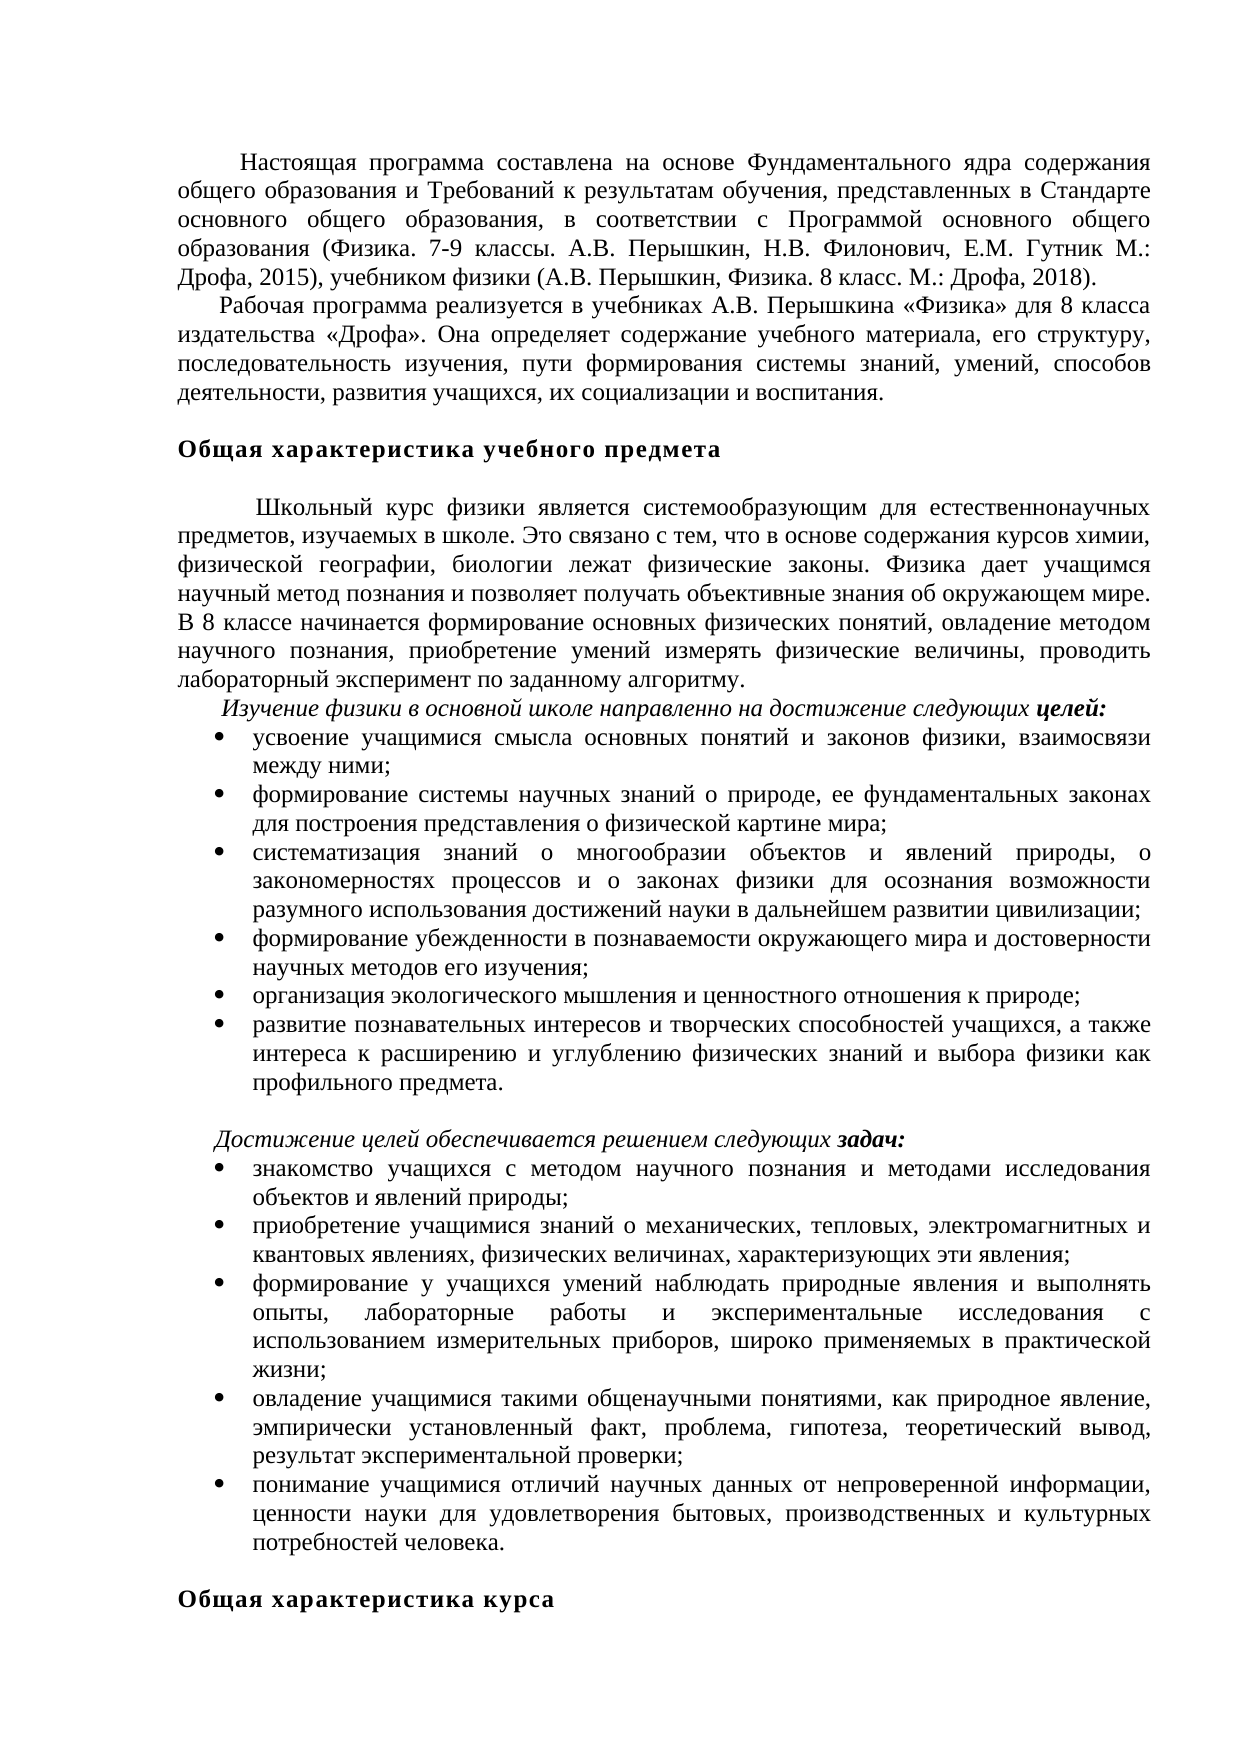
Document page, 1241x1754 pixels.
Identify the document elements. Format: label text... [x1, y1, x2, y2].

list развитие познавательных интересов и творческих способностей учащихся, а также интереса к расширению и углублению физических знаний и выбора физики как профильного предмета. [215, 1009, 1152, 1096]
list приобретение учащимися знаний о механических, тепловых, электромагнитных и квантовых явлениях, физических величинах, характеризующих эти явления; [215, 1211, 1152, 1268]
list формирование системы научных знаний о природе, ее фундаментальных законах для построения представления о физической картине мира; [215, 779, 1152, 837]
list систематизация знаний о многообразии объектов и явлений природы, о закономерностях процессов и о законах физики для осознания возможности разумного использования достижений науки в дальнейшем развитии цивилизации; [215, 837, 1152, 923]
text Достижение целей обеспечивается решением следующих задач: [177, 1124, 1152, 1153]
list формирование у учащихся умений наблюдать природные явления и выполнять опыты, лабораторные работы и экспериментальные исследования с использованием измерительных приборов, широко применяемых в практической жизни; [215, 1268, 1152, 1383]
list овладение учащимися такими общенаучными понятиями, как природное явление, эмпирически установленный факт, проблема, гипотеза, теоретический вывод, результат экспериментальной проверки; [215, 1383, 1152, 1469]
list организация экологического мышления и ценностного отношения к природе; [215, 981, 1152, 1009]
list знакомство учащихся с методом научного познания и методами исследования объектов и явлений природы; [215, 1153, 1152, 1211]
text Рабочая программа реализуется в учебниках А.В. Перышкина «Физика» для 8 класса издательства «Дрофа». Она определяет содержание учебного материала, его структуру, последовательность изучения, пути формирования системы знаний, умений, способов деятельности, развития учащихся, их социализации и воспитания. [177, 291, 1152, 406]
list понимание учащимися отличий научных данных от непроверенной информации, ценности науки для удовлетворения бытовых, производственных и культурных потребностей человека. [215, 1469, 1152, 1556]
text Школьный курс физики является системообразующим для естественнонаучных предметов, изучаемых в школе. Это связано с тем, что в основе содержания курсов химии, физической географии, биологии лежат физические законы. Физика дает учащимся научный метод познания и позволяет получать объективные знания об окружающем мире. В 8 классе начинается формирование основных физических понятий, овладение методом научного познания, приобретение умений измерять физические величины, проводить лабораторный эксперимент по заданному алгоритму. [177, 492, 1152, 693]
text Общая характеристика учебного предмета [177, 434, 1152, 463]
text Изучение физики в основной школе направленно на достижение следующих целей: [177, 693, 1152, 722]
list усвоение учащимися смысла основных понятий и законов физики, взаимосвязи между ними; [215, 722, 1152, 779]
text Общая характеристика курса [177, 1584, 1152, 1613]
list формирование убежденности в познаваемости окружающего мира и достоверности научных методов его изучения; [215, 923, 1152, 981]
text Настоящая программа составлена на основе Фундаментального ядра содержания общего образования и Требований к результатам обучения, представленных в Стандарте основного общего образования, в соответствии с Программой основного общего образования (Физика. 7-9 классы. А.В. Перышкин, Н.В. Филонович, Е.М. Гутник М.: Дрофа, 2015), учебником физики (А.В. Перышкин, Физика. 8 класс. М.: Дрофа, 2018). [177, 147, 1152, 291]
